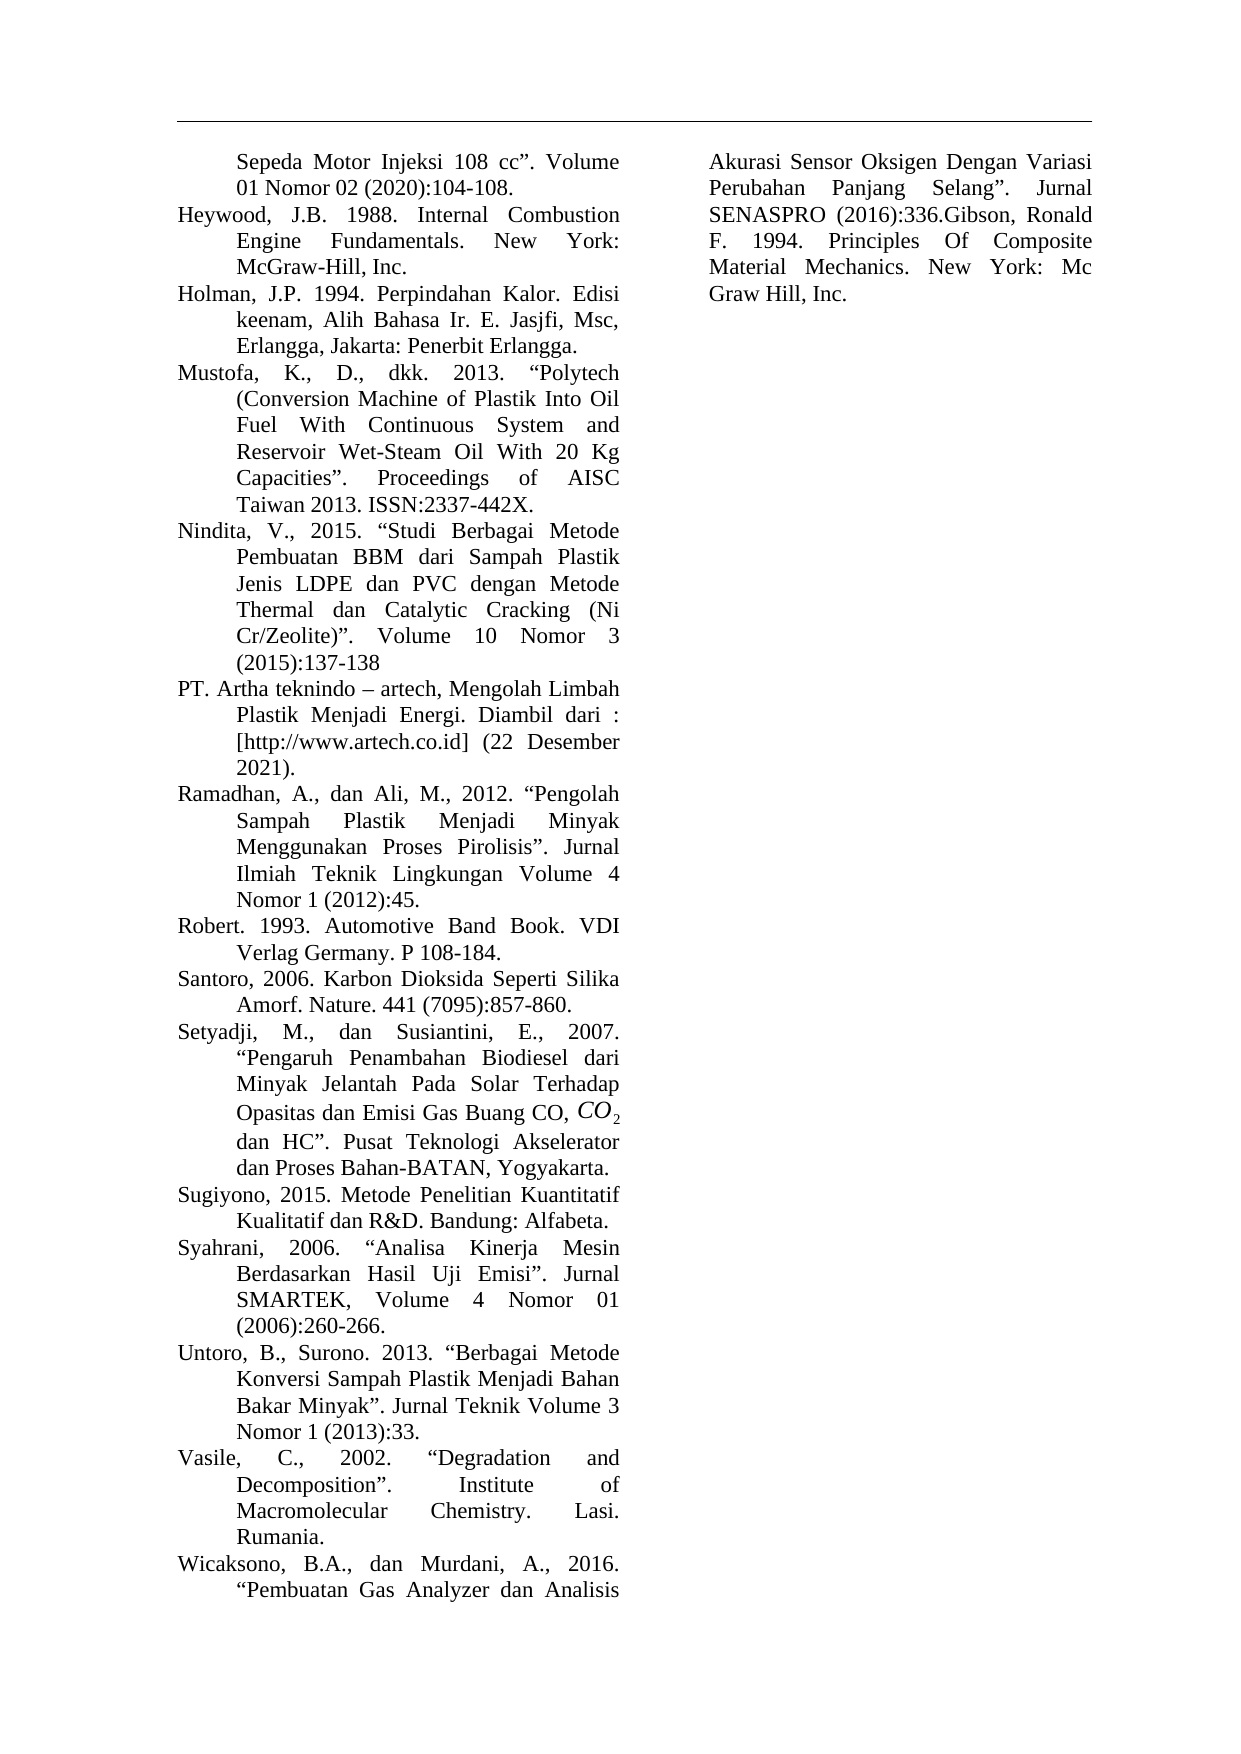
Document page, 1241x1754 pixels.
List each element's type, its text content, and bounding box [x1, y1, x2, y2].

text Mustofa, K., D., dkk. 2013. “Polytech (Conversion Machine of Plastik Into Oil Fuel With Continuous System and Reservoir Wet-Steam Oil With 20 Kg Capacities”. Proceedings of AISC Taiwan 2013. ISSN:2337-442X. [177, 359, 620, 517]
text Setyadji, M., dan Susiantini, E., 2007. “Pengaruh Penambahan Biodiesel dari Minyak Jelantah Pada Solar Terhadap Opasitas dan Emisi Gas Buang CO, dan HC”. Pusat Teknologi Akselerator dan Proses Bahan-BATAN, Yogyakarta. [177, 1018, 620, 1181]
text Vasile, C., 2002. “Degradation and Decomposition”. Institute of Macromolecular Chemistry. Lasi. Rumania. [177, 1444, 620, 1550]
text Heywood, J.B. 1988. Internal Combustion Engine Fundamentals. New York: McGraw-Hill, Inc. [177, 201, 620, 280]
text Ramadhan, A., dan Ali, M., 2012. “Pengolah Sampah Plastik Menjadi Minyak Menggunakan Proses Pirolisis”. Jurnal Ilmiah Teknik Lingkungan Volume 4 Nomor 1 (2012):45. [177, 781, 620, 912]
text Wicaksono, B.A., dan Murdani, A., 2016. “Pembuatan Gas Analyzer dan Analisis Akurasi Sensor Oksigen Dengan Variasi Perubahan Panjang Selang”. Jurnal SENASPRO (2016):336.Gibson, Ronald F. 1994. Principles Of Composite Material Mechanics. New York: Mc Graw Hill, Inc. [177, 1550, 620, 1602]
text Nindita, V., 2015. “Studi Berbagai Metode Pembuatan BBM dari Sampah Plastik Jenis LDPE dan PVC dengan Metode Thermal dan Catalytic Cracking (Ni Cr/Zeolite)”. Volume 10 Nomor 3 (2015):137-138 [177, 517, 620, 675]
text Syahrani, 2006. “Analisa Kinerja Mesin Berdasarkan Hasil Uji Emisi”. Jurnal SMARTEK, Volume 4 Nomor 01 (2006):260-266. [177, 1233, 620, 1339]
text Holman, J.P. 1994. Perpindahan Kalor. Edisi keenam, Alih Bahasa Ir. E. Jasjfi, Msc, Erlangga, Jakarta: Penerbit Erlangga. [177, 280, 620, 359]
text Robert. 1993. Automotive Band Book. VDI Verlag Germany. P 108-184. [177, 912, 620, 965]
text Wicaksono, B.A., dan Murdani, A., 2016. “Pembuatan Gas Analyzer dan Analisis Akurasi Sensor Oksigen Dengan Variasi Perubahan Panjang Selang”. Jurnal SENASPRO (2016):336.Gibson, Ronald F. 1994. Principles Of Composite Material Mechanics. New York: Mc Graw Hill, Inc. [649, 148, 1092, 306]
text Santoro, 2006. Karbon Dioksida Seperti Silika Amorf. Nature. 441 (7095):857-860. [177, 965, 620, 1018]
text PT. Artha teknindo – artech, Mengolah Limbah Plastik Menjadi Energi. Diambil dari : [http://www.artech.co.id] (22 Desember 2021). [177, 675, 620, 781]
text Untoro, B., Surono. 2013. “Berbagai Metode Konversi Sampah Plastik Menjadi Bahan Bakar Minyak”. Jurnal Teknik Volume 3 Nomor 1 (2013):33. [177, 1339, 620, 1444]
text Sugiyono, 2015. Metode Penelitian Kuantitatif Kualitatif dan R&D. Bandung: Alfabeta. [177, 1181, 620, 1233]
